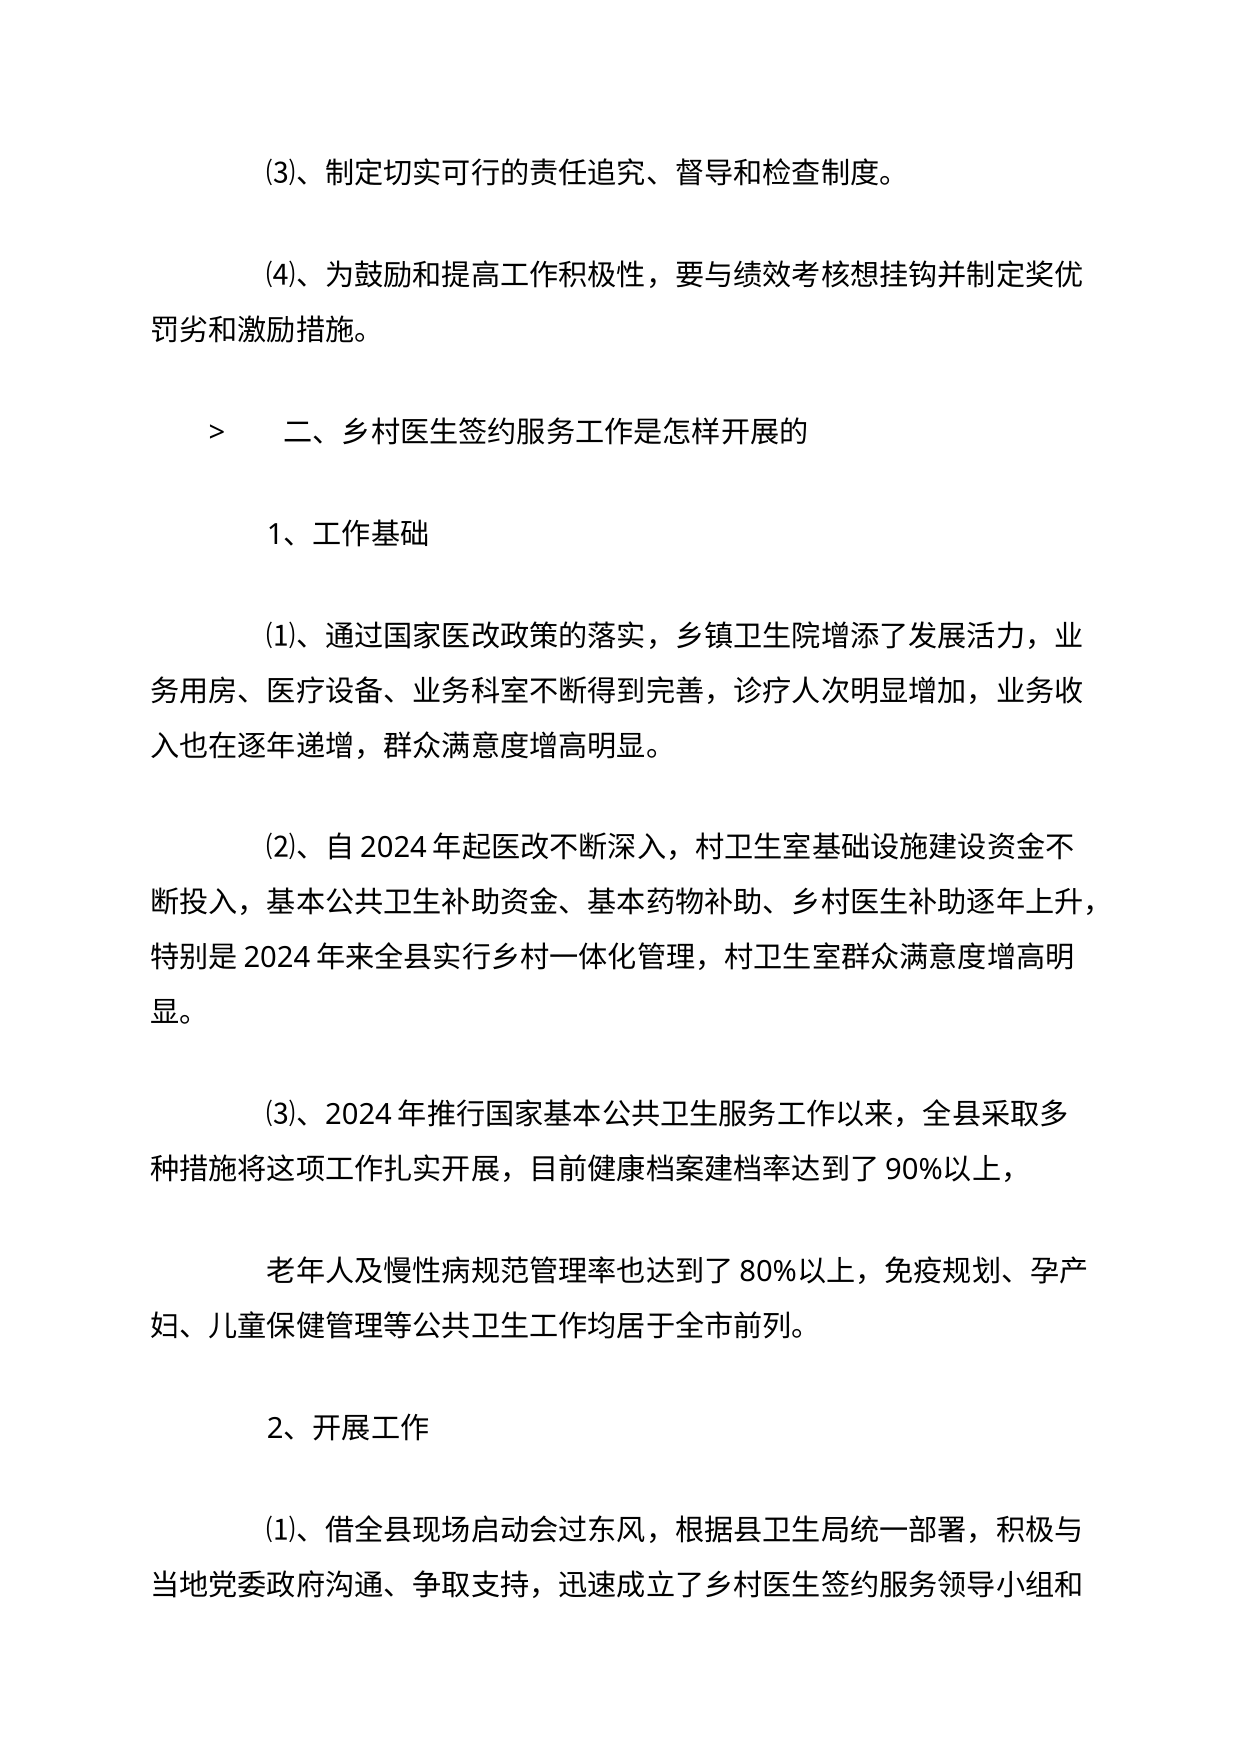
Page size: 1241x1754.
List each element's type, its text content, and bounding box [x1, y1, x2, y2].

text 1、工作基础 [150, 510, 1090, 553]
text 2、开展工作 [150, 1404, 1090, 1447]
text 老年人及慢性病规范管理率也达到了80%以上，免疫规划、孕产妇、儿童保健管理等公共卫生工作均居于全市前列。 [150, 1248, 1090, 1345]
text ⑵、自2024年起医改不断深入，村卫生室基础设施建设资金不断投入，基本公共卫生补助资金、基本药物补助、乡村医生补助逐年上升，特别是2024年来全县实行乡村一体化管理，村卫生室群众满意度增高明显。 [150, 824, 1090, 1031]
text ⑶、制定切实可行的责任追究、督导和检查制度。 [150, 150, 1090, 192]
text > 二、乡村医生签约服务工作是怎样开展的 [150, 408, 1090, 451]
text ⑷、为鼓励和提高工作积极性，要与绩效考核想挂钩并制定奖优罚劣和激励措施。 [150, 252, 1090, 349]
text ⑴、通过国家医改政策的落实，乡镇卫生院增添了发展活力，业务用房、医疗设备、业务科室不断得到完善，诊疗人次明显增加，业务收入也在逐年递增，群众满意度增高明显。 [150, 612, 1090, 764]
text ⑶、2024年推行国家基本公共卫生服务工作以来，全县采取多种措施将这项工作扎实开展，目前健康档案建档率达到了90%以上， [150, 1091, 1090, 1188]
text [150, 1506, 1090, 1603]
